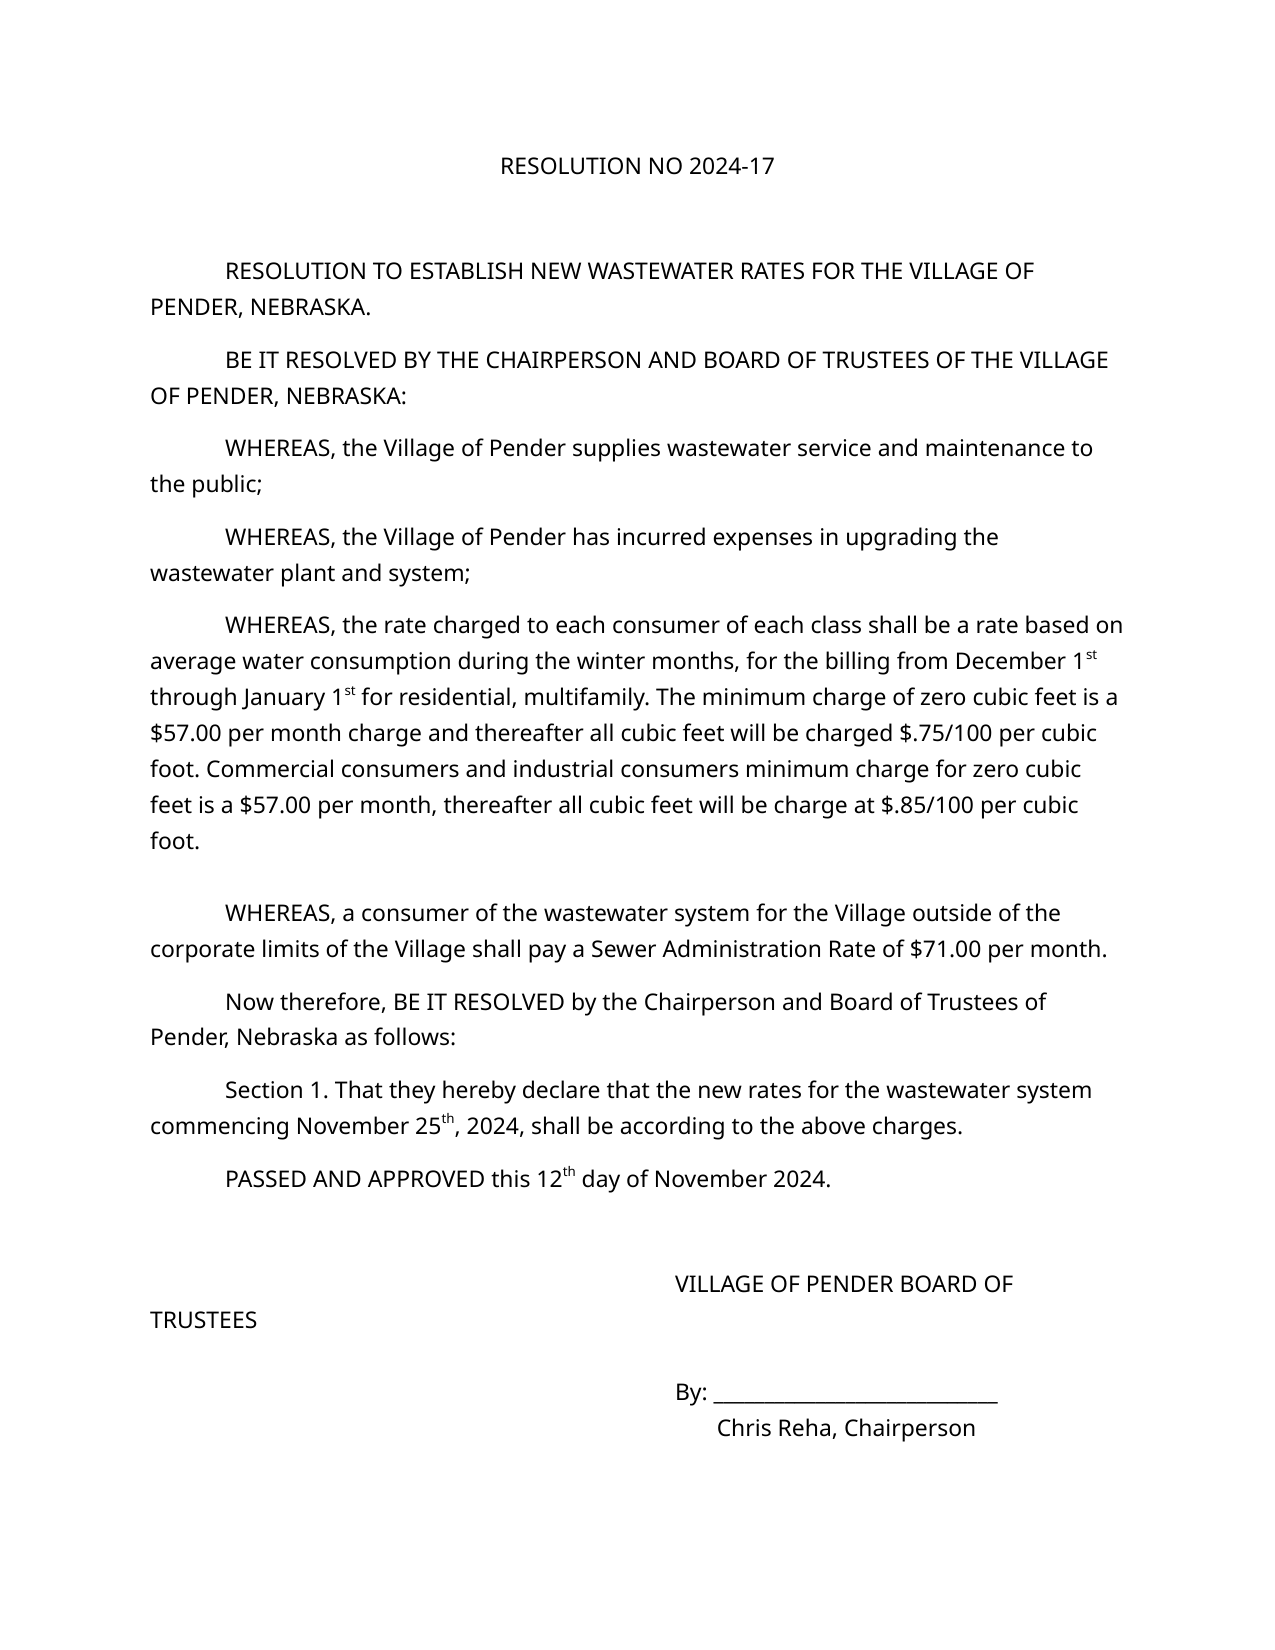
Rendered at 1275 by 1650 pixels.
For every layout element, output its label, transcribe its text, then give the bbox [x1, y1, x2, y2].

text RESOLUTION NO 2024-17 [150, 150, 1125, 181]
text PASSED AND APPROVED this 12th day of November 2024. [150, 1162, 1125, 1194]
text WHEREAS, the Village of Pender has incurred expenses in upgrading the wastewater plant and system; [150, 521, 1125, 588]
text WHEREAS, the Village of Pender supplies wastewater service and maintenance to the public; [150, 432, 1125, 499]
text Section 1. That they hereby declare that the new rates for the wastewater system commencing November 25th, 2024, shall be according to the above charges. [150, 1074, 1125, 1141]
text VILLAGE OF PENDER BOARD OF TRUSTEES By: ____________________________ Chris Reha, Chairperson [150, 1268, 1125, 1443]
text WHEREAS, the rate charged to each consumer of each class shall be a rate based on average water consumption during the winter months, for the billing from December 1st through January 1st for residential, multifamily. The minimum charge of zero cubic feet is a $57.00 per month charge and thereafter all cubic feet will be charged $.75/100 per cubic foot. Commercial consumers and industrial consumers minimum charge for zero cubic feet is a $57.00 per month, thereafter all cubic feet will be charge at $.85/100 per cubic foot. WHEREAS, a consumer of the wastewater system for the Village outside of the corporate limits of the Village shall pay a Sewer Administration Rate of $71.00 per month. [150, 609, 1125, 964]
text Now therefore, BE IT RESOLVED by the Chairperson and Board of Trustees of Pender, Nebraska as follows: [150, 985, 1125, 1053]
text RESOLUTION TO ESTABLISH NEW WASTEWATER RATES FOR THE VILLAGE OF PENDER, NEBRASKA. [150, 255, 1125, 322]
text BE IT RESOLVED BY THE CHAIRPERSON AND BOARD OF TRUSTEES OF THE VILLAGE OF PENDER, NEBRASKA: [150, 344, 1125, 411]
